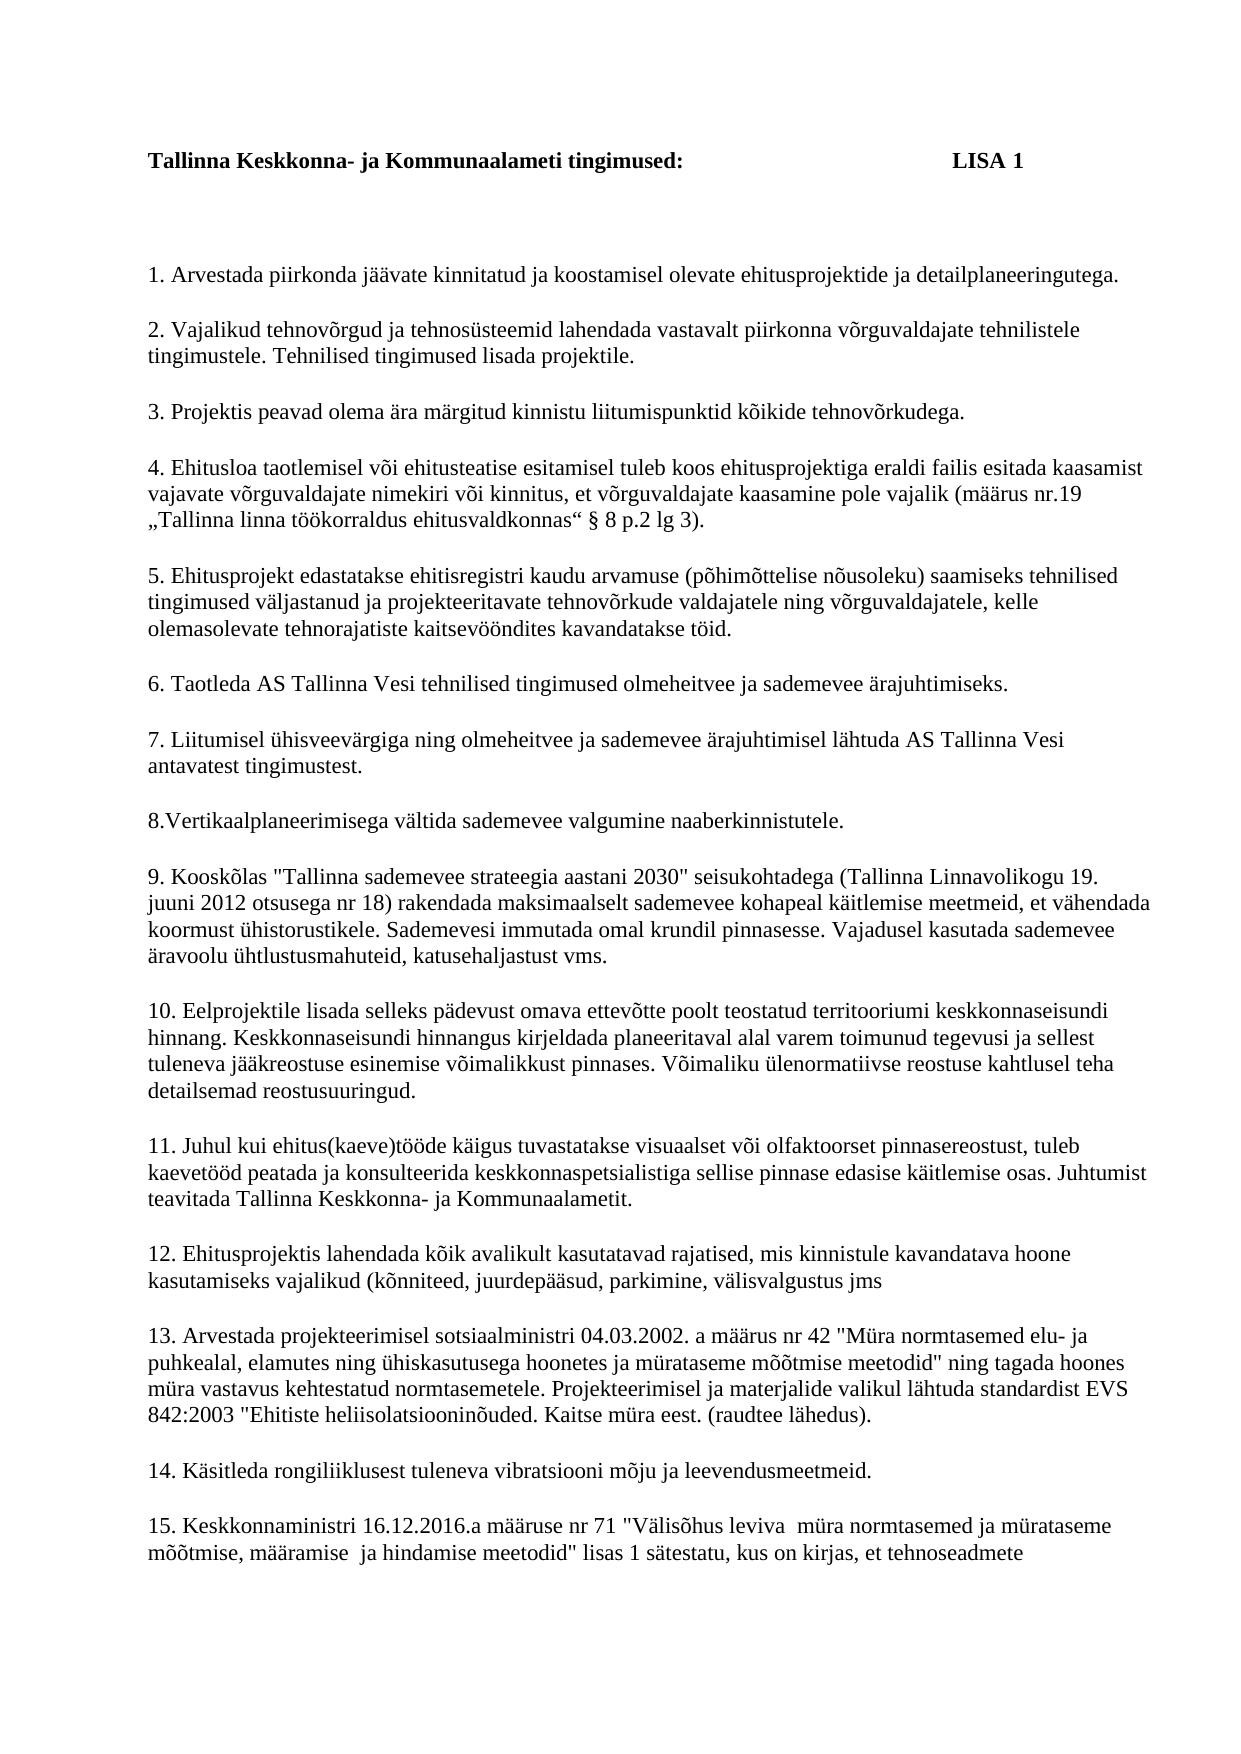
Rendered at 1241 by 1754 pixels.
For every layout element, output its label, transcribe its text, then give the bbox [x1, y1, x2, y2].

text 6. Taotleda AS Tallinna Vesi tehnilised tingimused olmeheitvee ja sademevee ärajuhtimiseks. [148, 670, 1152, 696]
text Tallinna Keskkonna- ja Kommunaalameti tingimused: LISA 1 [148, 148, 1152, 174]
text 7. Liitumisel ühisveevärgiga ning olmeheitvee ja sademevee ärajuhtimisel lähtuda AS Tallinna Vesi antavatest tingimustest. [148, 726, 1152, 778]
text 13. Arvestada projekteerimisel sotsiaalministri 04.03.2002. a määrus nr 42 "Müra normtasemed elu- ja puhkealal, elamutes ning ühiskasutusega hoonetes ja mürataseme mõõtmise meetodid" ning tagada hoones müra vastavus kehtestatud normtasemetele. Projekteerimisel ja materjalide valikul lähtuda standardist EVS 842:2003 "Ehitiste heliisolatsiooninõuded. Kaitse müra eest. (raudtee lähedus). [148, 1322, 1152, 1428]
text 5. Ehitusprojekt edastatakse ehitisregistri kaudu arvamuse (põhimõttelise nõusoleku) saamiseks tehnilised tingimused väljastanud ja projekteeritavate tehnovõrkude valdajatele ning võrguvaldajatele, kelle olemasolevate tehnorajatiste kaitsevööndites kavandatakse töid. [148, 562, 1152, 641]
text 3. Projektis peavad olema ära märgitud kinnistu liitumispunktid kõikide tehnovõrkudega. [148, 398, 1152, 424]
text 4. Ehitusloa taotlemisel või ehitusteatise esitamisel tuleb koos ehitusprojektiga eraldi failis esitada kaasamist vajavate võrguvaldajate nimekiri või kinnitus, et võrguvaldajate kaasamine pole vajalik (määrus nr.19 „Tallinna linna töökorraldus ehitusvaldkonnas“ § 8 p.2 lg 3). [148, 454, 1152, 533]
text 9. Kooskõlas "Tallinna sademevee strateegia aastani 2030" seisukohtadega (Tallinna Linnavolikogu 19. juuni 2012 otsusega nr 18) rakendada maksimaalselt sademevee kohapeal käitlemise meetmeid, et vähendada koormust ühistorustikele. Sademevesi immutada omal krundil pinnasesse. Vajadusel kasutada sademevee äravoolu ühtlustusmahuteid, katusehaljastust vms. [148, 863, 1152, 968]
text 14. Käsitleda rongiliiklusest tuleneva vibratsiooni mõju ja leevendusmeetmeid. [148, 1457, 1152, 1483]
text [148, 1512, 1152, 1565]
text 10. Eelprojektile lisada selleks pädevust omava ettevõtte poolt teostatud territooriumi keskkonnaseisundi hinnang. Keskkonnaseisundi hinnangus kirjeldada planeeritaval alal varem toimunud tegevusi ja sellest tuleneva jääkreostuse esinemise võimalikkust pinnases. Võimaliku ülenormatiivse reostuse kahtlusel teha detailsemad reostusuuringud. [148, 998, 1152, 1103]
text 11. Juhul kui ehitus(kaeve)tööde käigus tuvastatakse visuaalset või olfaktoorset pinnasereostust, tuleb kaevetööd peatada ja konsulteerida keskkonnaspetsialistiga sellise pinnase edasise käitlemise osas. Juhtumist teavitada Tallinna Keskkonna- ja Kommunaalametit. [148, 1132, 1152, 1211]
text 12. Ehitusprojektis lahendada kõik avalikult kasutatavad rajatised, mis kinnistule kavandatava hoone kasutamiseks vajalikud (kõnniteed, juurdepääsud, parkimine, välisvalgustus jms [883, 1240, 1152, 1293]
text 1. Arvestada piirkonda jäävate kinnitatud ja koostamisel olevate ehitusprojektide ja detailplaneeringutega. [148, 261, 1152, 287]
text 2. Vajalikud tehnovõrgud ja tehnosüsteemid lahendada vastavalt piirkonna võrguvaldajate tehnilistele tingimustele. Tehnilised tingimused lisada projektile. [148, 316, 1152, 369]
text 8.Vertikaalplaneerimisega vältida sademevee valgumine naaberkinnistutele. [148, 807, 1152, 834]
